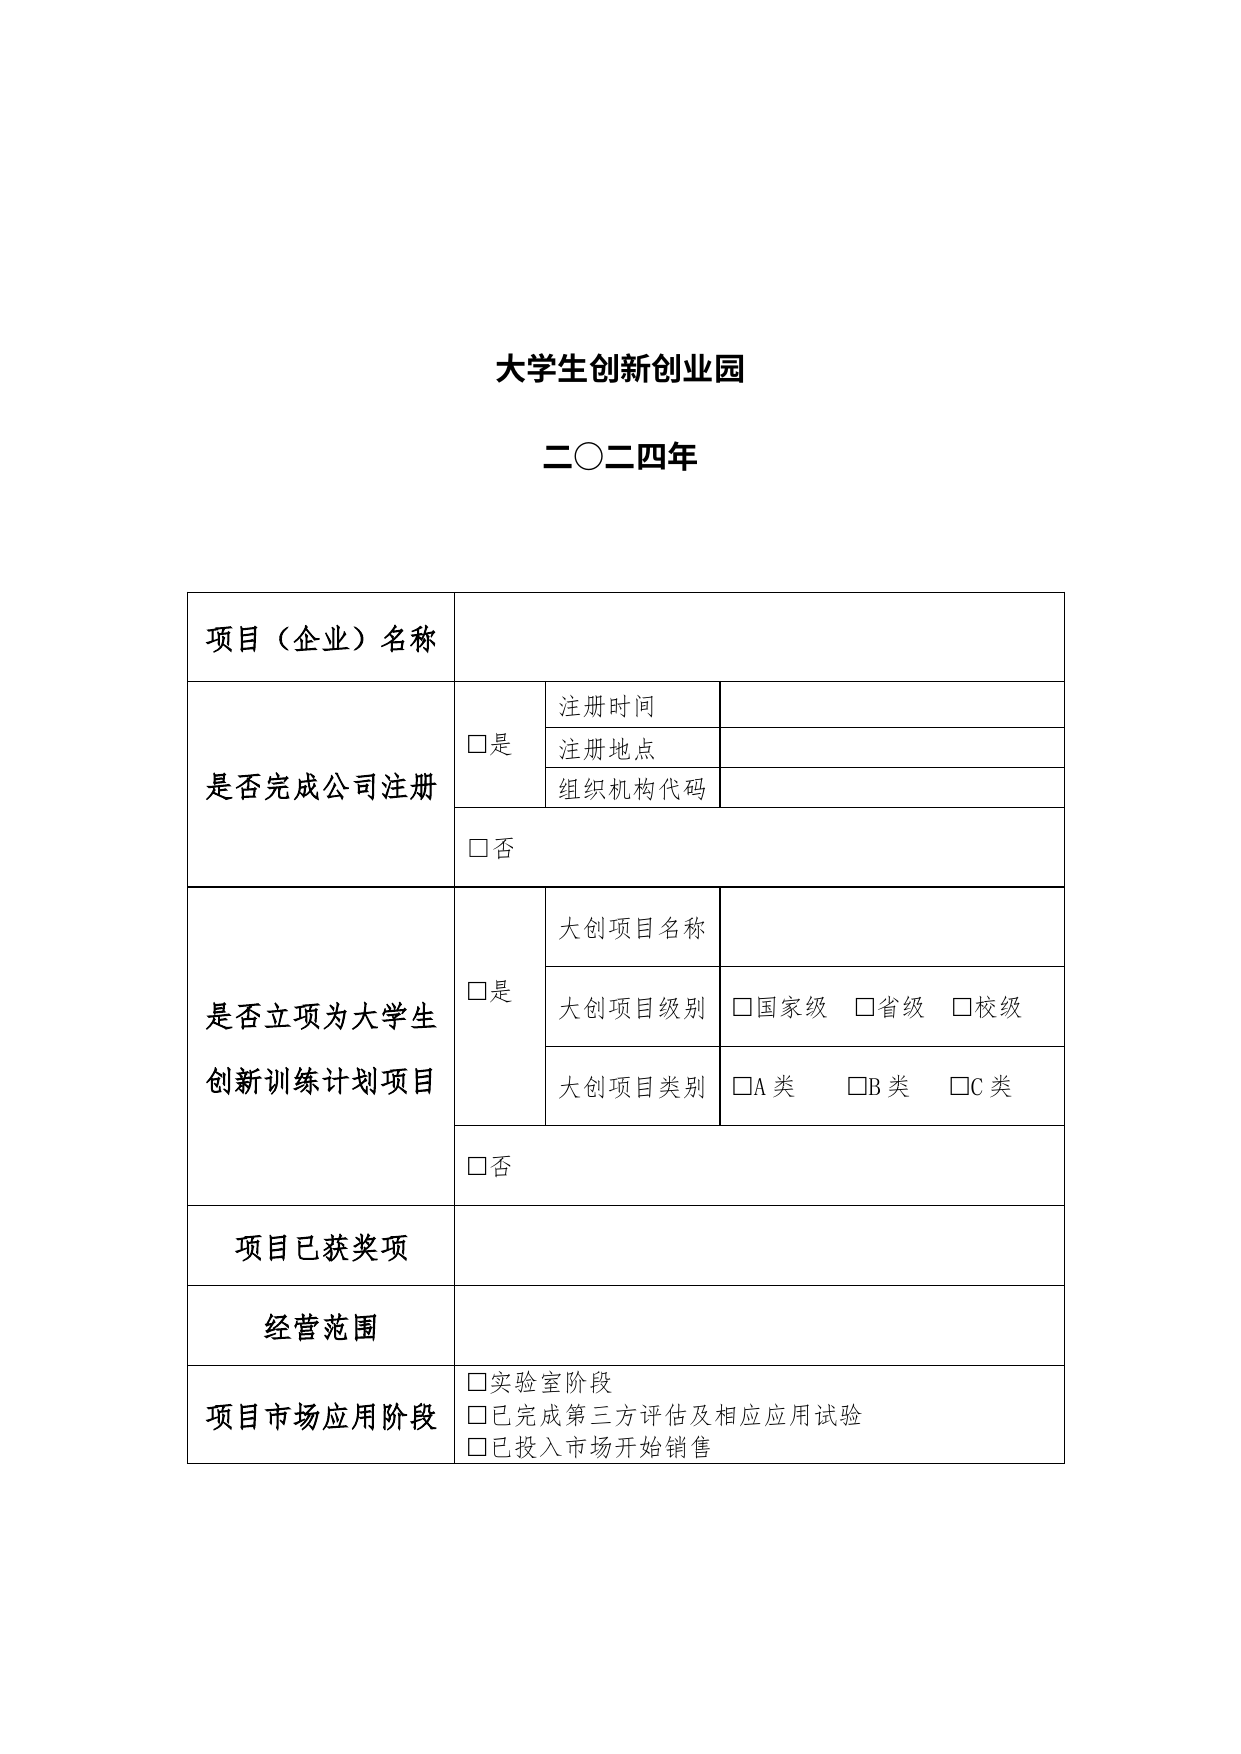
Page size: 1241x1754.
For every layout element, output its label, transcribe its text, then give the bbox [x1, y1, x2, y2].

table_cell [721, 768, 1064, 807]
table_cell 项目已获奖项 [188, 1206, 454, 1285]
table_cell 经营范围 [188, 1286, 454, 1364]
table_cell 组织机构代码 [546, 768, 719, 807]
table_cell 大创项目级别 [546, 967, 719, 1046]
table_cell [721, 682, 1064, 727]
table_cell 是 [455, 888, 545, 1125]
table_header 项目（企业）名称 [188, 593, 454, 681]
text 大学生创新创业园 [187, 334, 1053, 399]
table_cell 注册地点 [546, 728, 719, 767]
table_cell [455, 1286, 1064, 1364]
table_header [455, 593, 1064, 681]
table_cell □否 [455, 808, 1064, 886]
text 二○二四年 [187, 422, 1053, 487]
table_cell 项目市场应用阶段 [188, 1366, 454, 1463]
table_cell 大创项目名称 [546, 888, 719, 966]
table_cell 否 [455, 1126, 1064, 1205]
table_cell 实验室阶段 已完成第三方评估及相应应用试验 已投入市场开始销售 [455, 1366, 1064, 1463]
table_cell 国家级 省级 校级 [721, 967, 1064, 1046]
table_cell 是 [455, 682, 545, 807]
table_cell A类 B类 C类 [721, 1047, 1064, 1125]
table_cell [721, 728, 1064, 767]
table_cell 注册时间 [546, 682, 719, 727]
table_cell 是否完成公司注册 [188, 682, 454, 886]
table_cell [455, 1206, 1064, 1285]
table_cell 大创项目类别 [546, 1047, 719, 1125]
table_cell 是否立项为大学生创新训练计划项目 [188, 888, 454, 1205]
table_cell [721, 888, 1064, 966]
